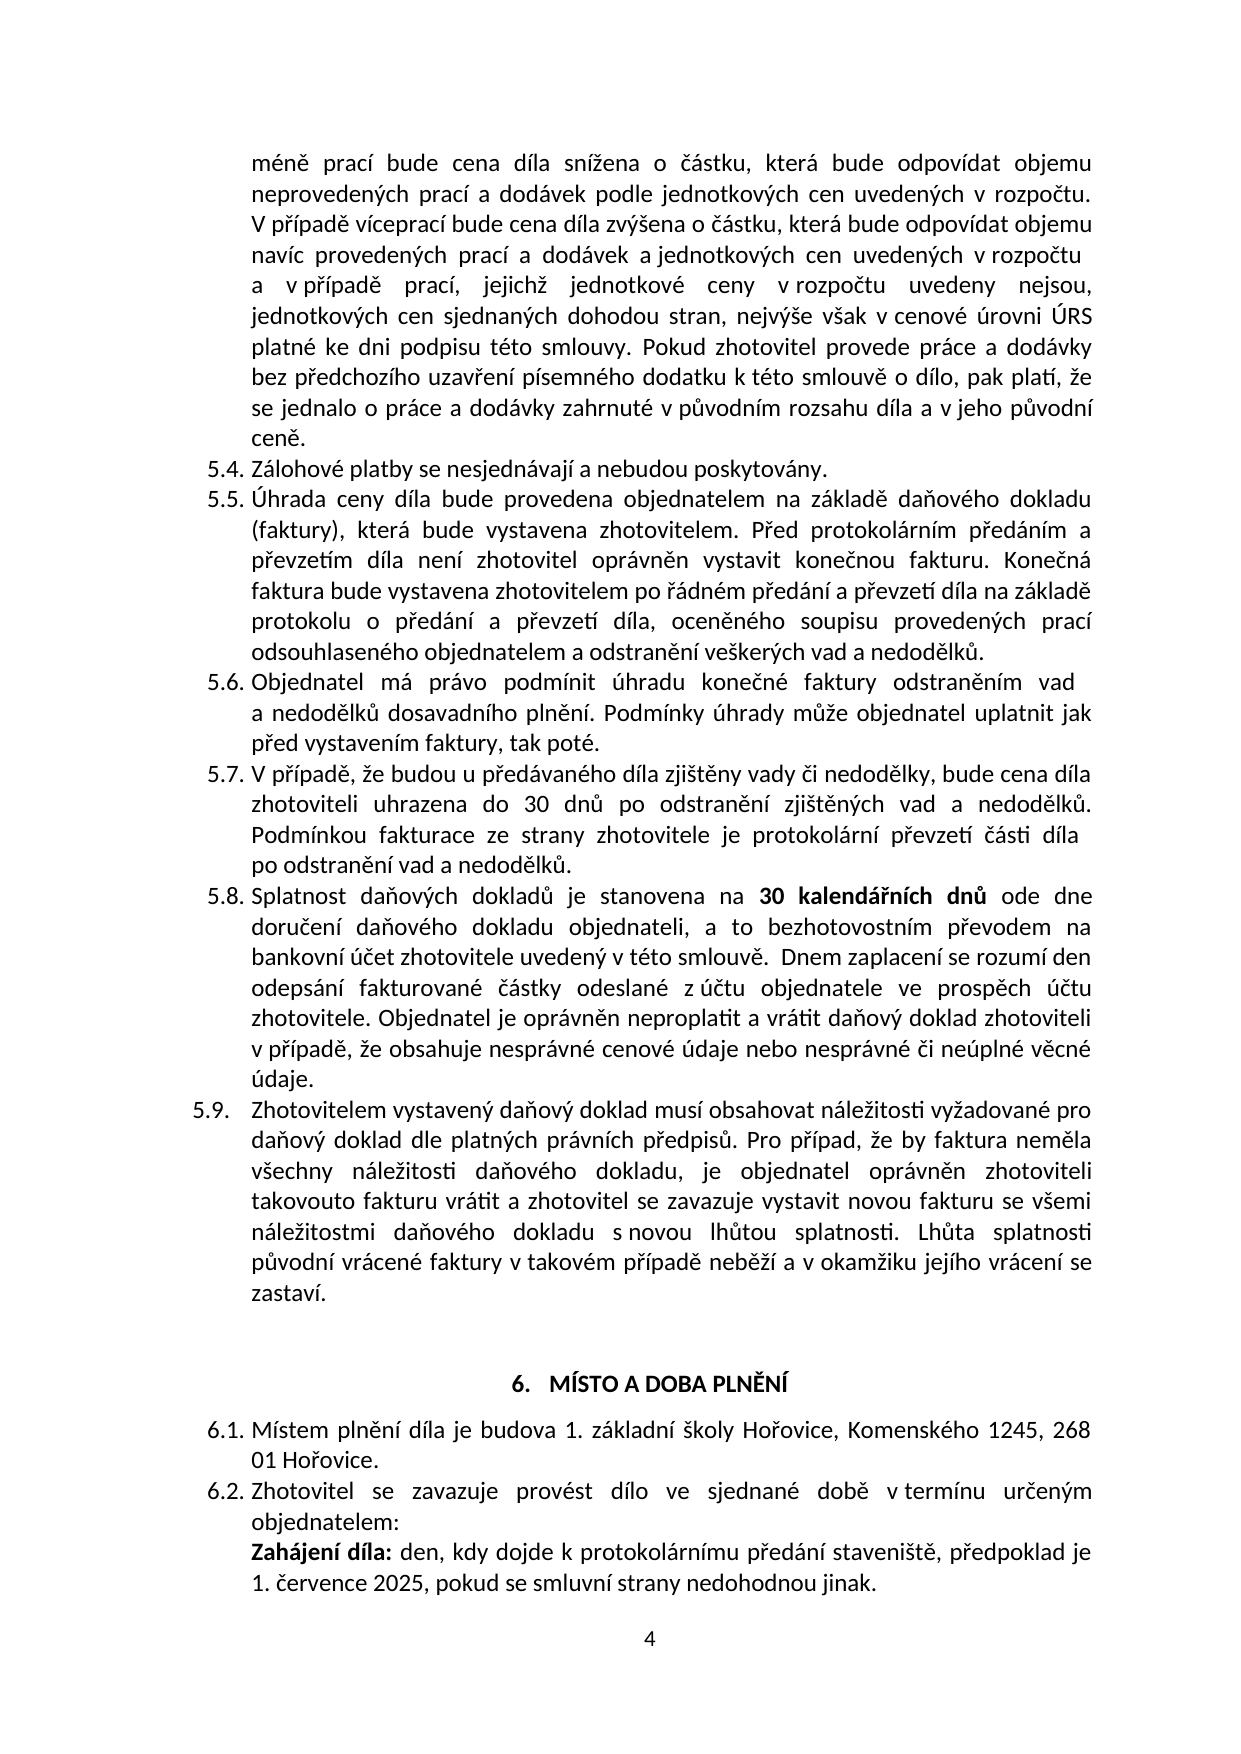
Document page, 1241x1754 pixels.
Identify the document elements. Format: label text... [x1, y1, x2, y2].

list V případě, že budou u předávaného díla zjištěny vady či nedodělky, bude cena díla zhotoviteli uhrazena do 30 dnů po odstranění zjištěných vad a nedodělků. Podmínkou fakturace ze strany zhotovitele je protokolární převzetí části díla po odstranění vad a nedodělků. [207, 758, 1093, 880]
text Zahájení díla: den, kdy dojde k protokolárnímu předání staveniště, předpoklad je 1. července 2025, pokud se smluvní strany nedohodnou jinak. [251, 1536, 1093, 1597]
list MÍSTO A DOBA PLNĚNÍ [207, 1368, 1093, 1399]
list Zhotovitelem vystavený daňový doklad musí obsahovat náležitosti vyžadované pro daňový doklad dle platných právních předpisů. Pro případ, že by faktura neměla všechny náležitosti daňového dokladu, je objednatel oprávněn zhotoviteli takovouto fakturu vrátit a zhotovitel se zavazuje vystavit novou fakturu se všemi náležitostmi daňového dokladu s novou lhůtou splatnosti. Lhůta splatnosti původní vrácené faktury v takovém případě neběží a v okamžiku jejího vrácení se zastaví. [192, 1094, 1093, 1307]
list Zálohové platby se nesjednávají a nebudou poskytovány. [207, 453, 1093, 483]
list Místem plnění díla je budova 1. základní školy Hořovice, Komenského 1245, 268 01 Hořovice. [207, 1414, 1093, 1475]
list Zhotovitel se zavazuje provést dílo ve sjednané době v termínu určeným objednatelem: [207, 1475, 1093, 1536]
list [207, 148, 1093, 453]
list Objednatel má právo podmínit úhradu konečné faktury odstraněním vad a nedodělků dosavadního plnění. Podmínky úhrady může objednatel uplatnit jak před vystavením faktury, tak poté. [207, 666, 1093, 758]
list Splatnost daňových dokladů je stanovena na 30 kalendářních dnů ode dne doručení daňového dokladu objednateli, a to bezhotovostním převodem na bankovní účet zhotovitele uvedený v této smlouvě. Dnem zaplacení se rozumí den odepsání fakturované částky odeslané z účtu objednatele ve prospěch účtu zhotovitele. Objednatel je oprávněn neproplatit a vrátit daňový doklad zhotoviteli v případě, že obsahuje nesprávné cenové údaje nebo nesprávné či neúplné věcné údaje. [207, 880, 1093, 1094]
list Úhrada ceny díla bude provedena objednatelem na základě daňového dokladu (faktury), která bude vystavena zhotovitelem. Před protokolárním předáním a převzetím díla není zhotovitel oprávněn vystavit konečnou fakturu. Konečná faktura bude vystavena zhotovitelem po řádném předání a převzetí díla na základě protokolu o předání a převzetí díla, oceněného soupisu provedených prací odsouhlaseného objednatelem a odstranění veškerých vad a nedodělků. [207, 483, 1093, 666]
